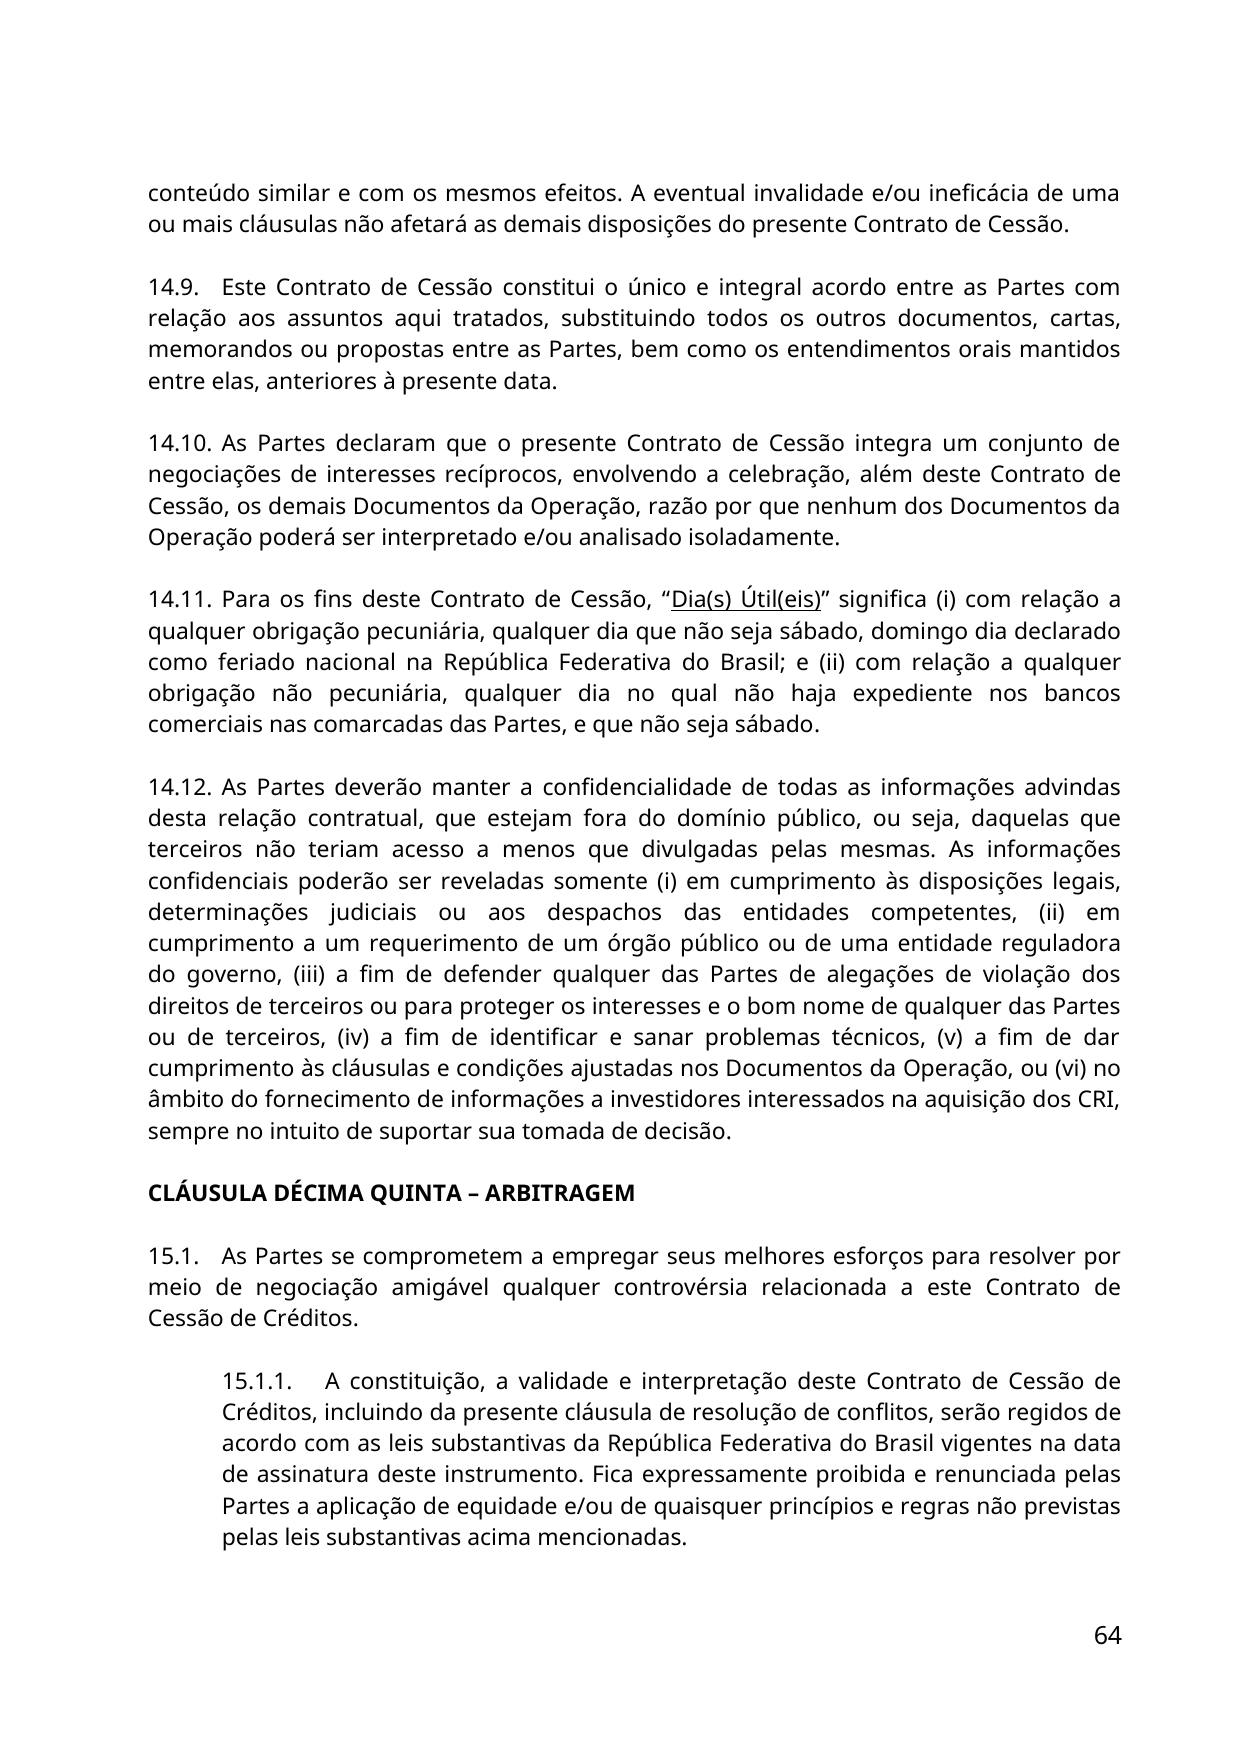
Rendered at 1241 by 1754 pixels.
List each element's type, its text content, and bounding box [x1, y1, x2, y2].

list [148, 177, 1122, 240]
text 15.1.1. A constituição, a validade e interpretação deste Contrato de Cessão de Créditos, incluindo da presente cláusula de resolução de conflitos, serão regidos de acordo com as leis substantivas da República Federativa do Brasil vigentes na data de assinatura deste instrumento. Fica expressamente proibida e renunciada pelas Partes a aplicação de equidade e/ou de quaisquer princípios e regras não previstas pelas leis substantivas acima mencionadas. [222, 1365, 1122, 1552]
list Este Contrato de Cessão constitui o único e integral acordo entre as Partes com relação aos assuntos aqui tratados, substituindo todos os outros documentos, cartas, memorandos ou propostas entre as Partes, bem como os entendimentos orais mantidos entre elas, anteriores à presente data. [148, 271, 1122, 396]
list As Partes deverão manter a confidencialidade de todas as informações advindas desta relação contratual, que estejam fora do domínio público, ou seja, daquelas que terceiros não teriam acesso a menos que divulgadas pelas mesmas. As informações confidenciais poderão ser reveladas somente (i) em cumprimento às disposições legais, determinações judiciais ou aos despachos das entidades competentes, (ii) em cumprimento a um requerimento de um órgão público ou de uma entidade reguladora do governo, (iii) a fim de defender qualquer das Partes de alegações de violação dos direitos de terceiros ou para proteger os interesses e o bom nome de qualquer das Partes ou de terceiros, (iv) a fim de identificar e sanar problemas técnicos, (v) a fim de dar cumprimento às cláusulas e condições ajustadas nos Documentos da Operação, ou (vi) no âmbito do fornecimento de informações a investidores interessados na aquisição dos CRI, sempre no intuito de suportar sua tomada de decisão. [148, 771, 1122, 1146]
list As Partes se comprometem a empregar seus melhores esforços para resolver por meio de negociação amigável qualquer controvérsia relacionada a este Contrato de Cessão de Créditos. [148, 1240, 1122, 1333]
text CLÁUSULA DÉCIMA QUINTA – ARBITRAGEM [148, 1177, 1122, 1208]
list As Partes declaram que o presente Contrato de Cessão integra um conjunto de negociações de interesses recíprocos, envolvendo a celebração, além deste Contrato de Cessão, os demais Documentos da Operação, razão por que nenhum dos Documentos da Operação poderá ser interpretado e/ou analisado isoladamente. [148, 427, 1122, 552]
list Para os fins deste Contrato de Cessão, “Dia(s) Útil(eis)” significa (i) com relação a qualquer obrigação pecuniária, qualquer dia que não seja sábado, domingo dia declarado como feriado nacional na República Federativa do Brasil; e (ii) com relação a qualquer obrigação não pecuniária, qualquer dia no qual não haja expediente nos bancos comerciais nas comarcadas das Partes, e que não seja sábado. [148, 583, 1122, 740]
